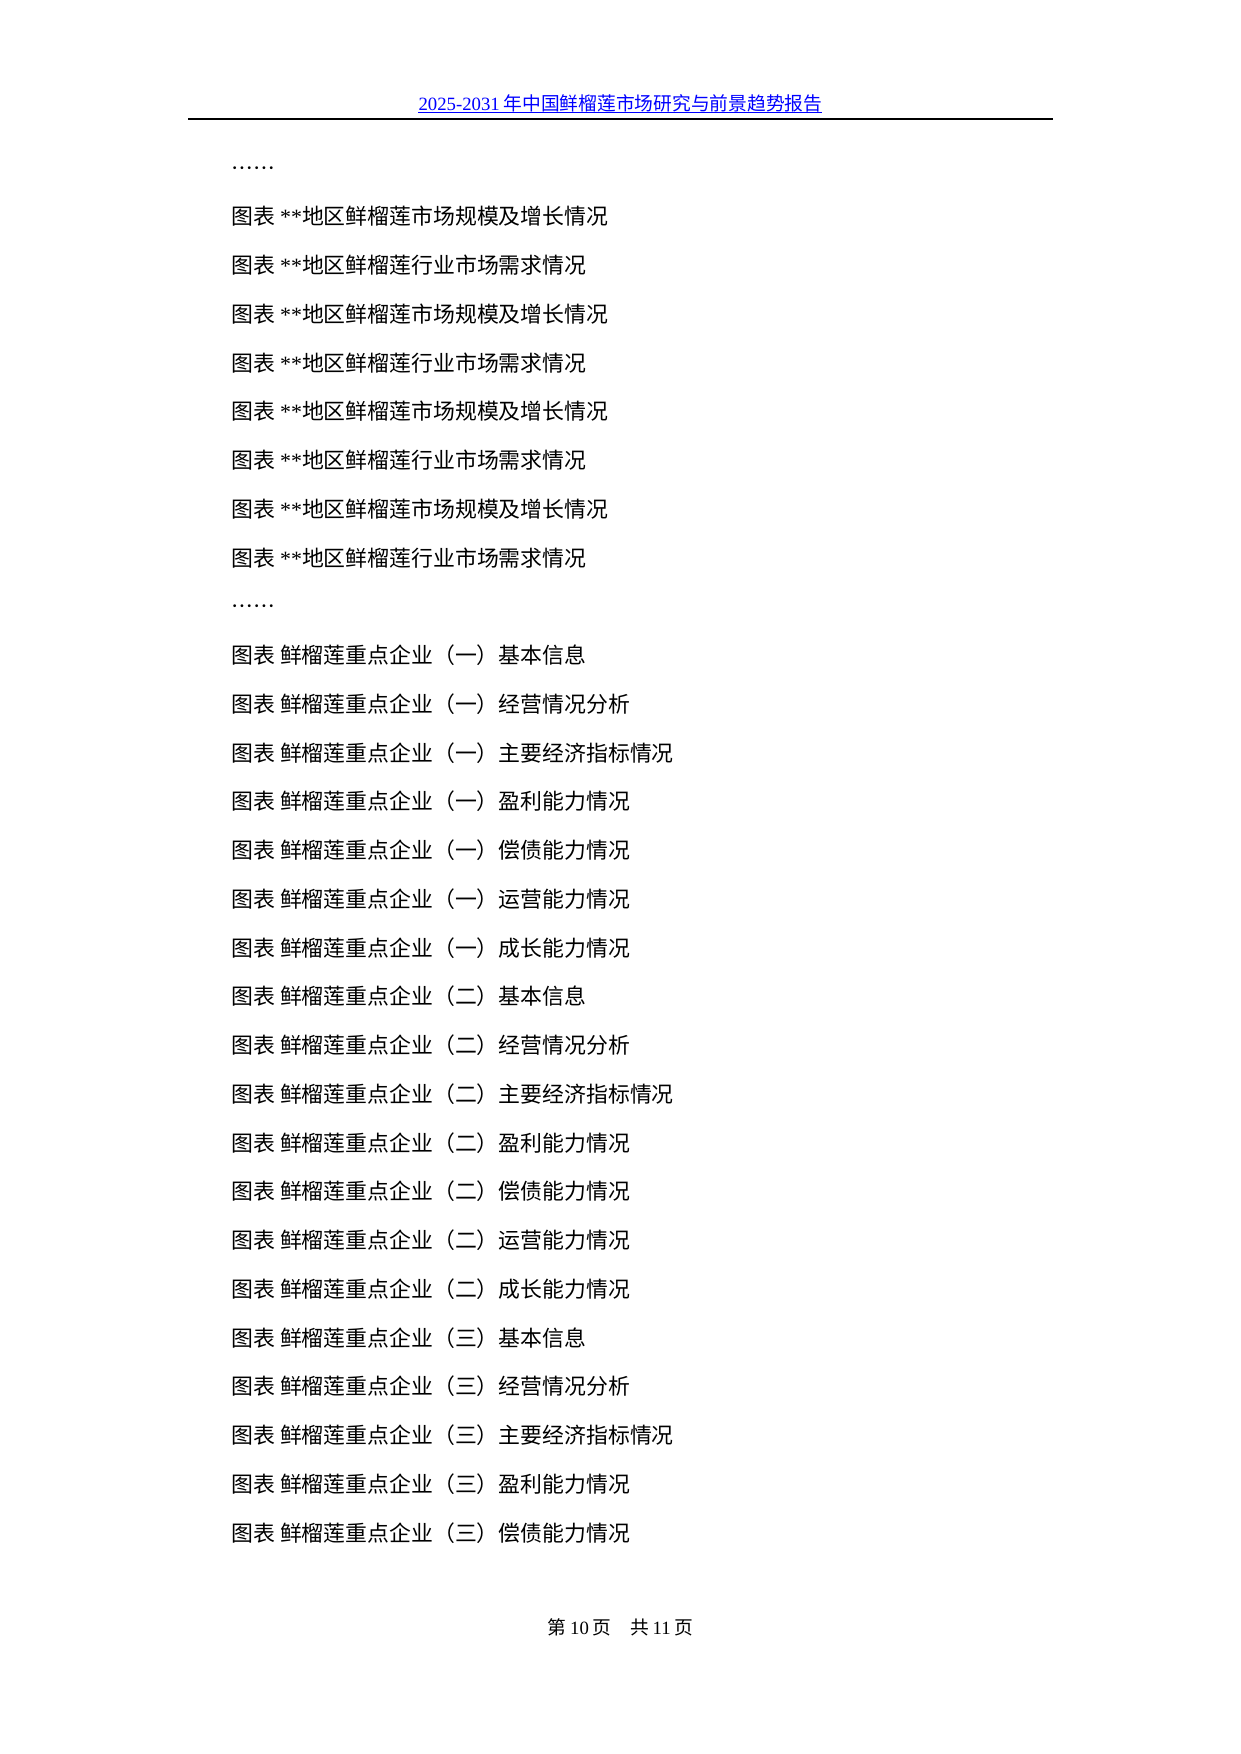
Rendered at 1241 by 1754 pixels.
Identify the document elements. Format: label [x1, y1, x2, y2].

text [187, 150, 1053, 1548]
